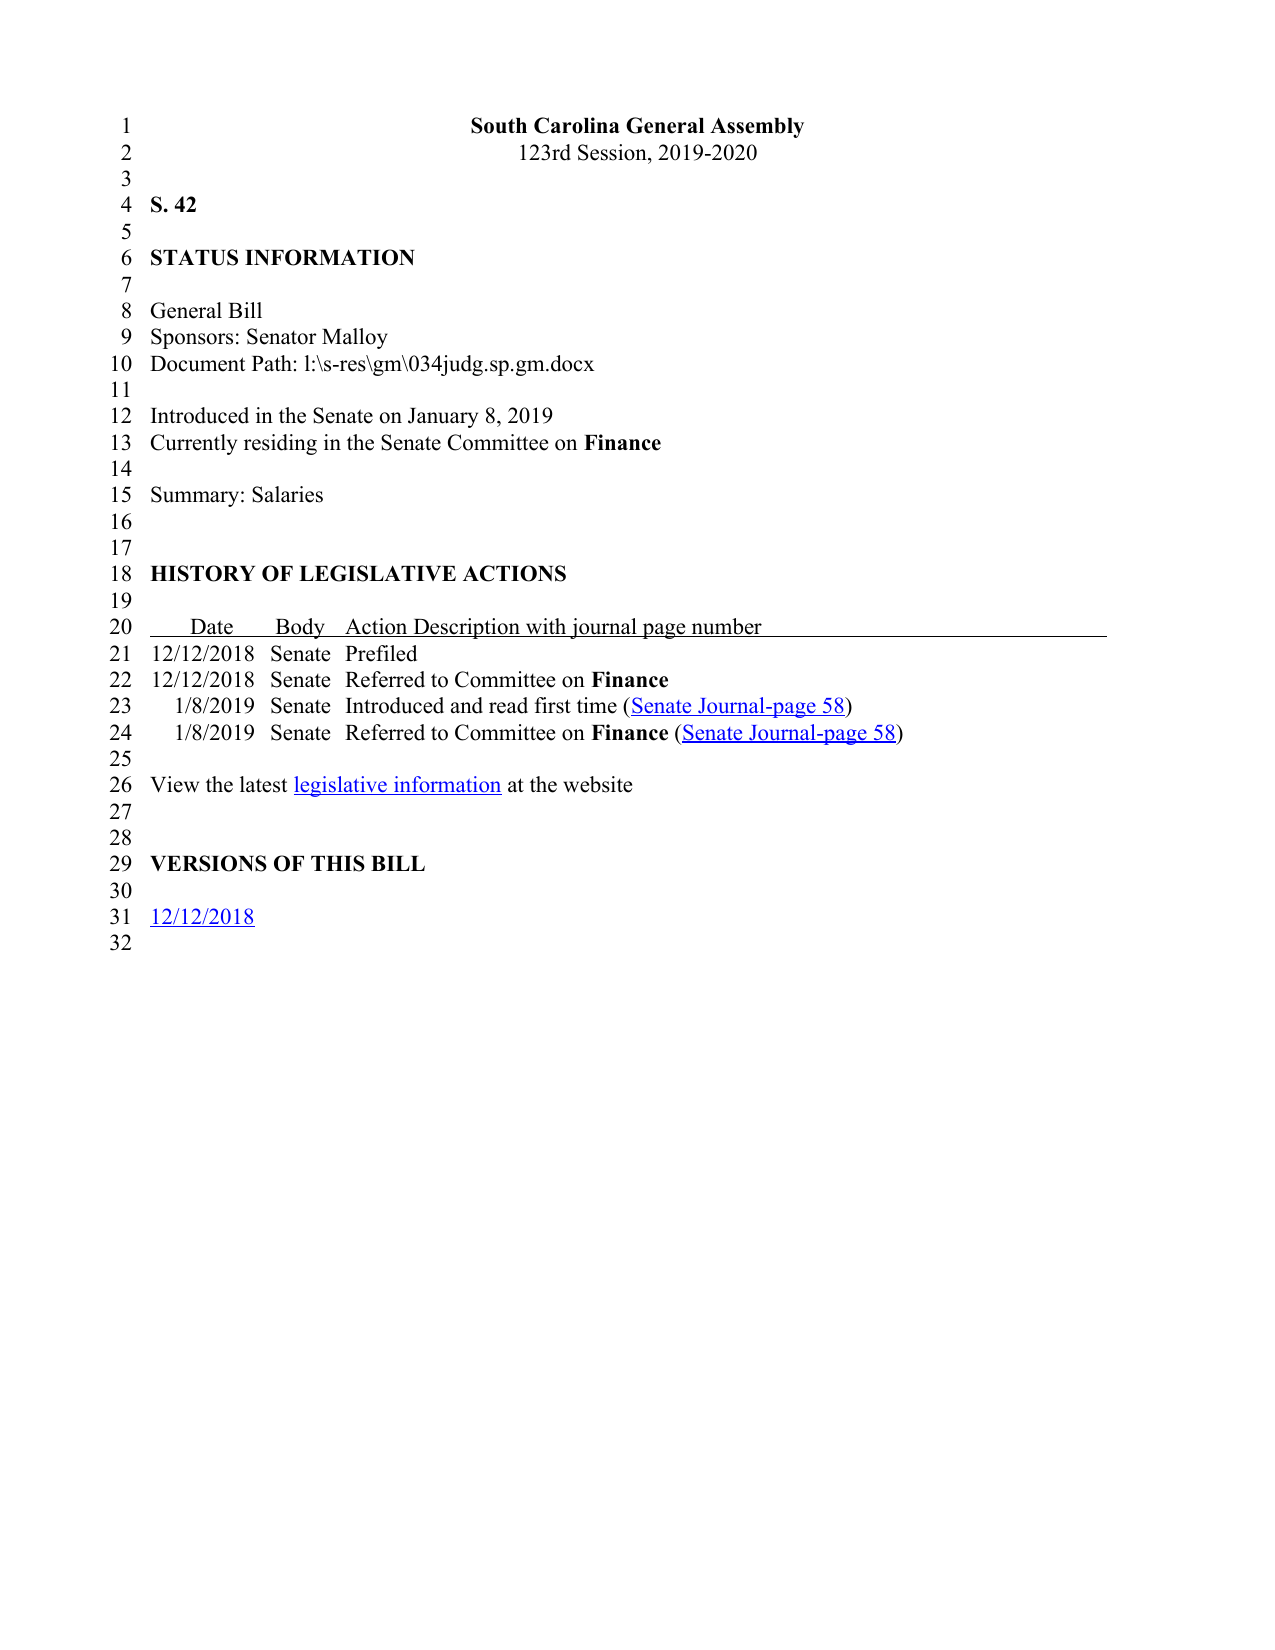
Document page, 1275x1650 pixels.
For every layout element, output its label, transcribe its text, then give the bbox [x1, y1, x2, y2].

text Sponsors: Senator Malloy [150, 323, 1125, 350]
text VERSIONS OF THIS BILL [150, 850, 1125, 877]
text Introduced in the Senate on January 8, 2019 [150, 402, 1125, 429]
text 12/12/2018 Senate Prefiled [150, 639, 1125, 666]
text Date Body Action Description with journal page number [150, 613, 1125, 639]
text General Bill [150, 297, 1125, 323]
text Summary: Salaries [150, 481, 1125, 508]
text View the latest legislative information at the website [150, 771, 1125, 798]
text 1/8/2019 Senate Referred to Committee on Finance (Senate Journal-page 58) [150, 719, 1125, 745]
text Currently residing in the Senate Committee on Finance [150, 429, 1125, 455]
text South Carolina General Assembly [150, 112, 1125, 139]
text S. 42 [150, 192, 1125, 218]
text 12/12/2018 Senate Referred to Committee on Finance [150, 666, 1125, 692]
text 12/12/2018 [150, 903, 1125, 929]
text 1/8/2019 Senate Introduced and read first time (Senate Journal-page 58) [150, 692, 1125, 719]
text Document Path: l:\s-res\gm\034judg.sp.gm.docx [150, 350, 1125, 376]
text 123rd Session, 2019-2020 [150, 139, 1125, 165]
text STATUS INFORMATION [150, 244, 1125, 271]
text HISTORY OF LEGISLATIVE ACTIONS [150, 561, 1125, 587]
